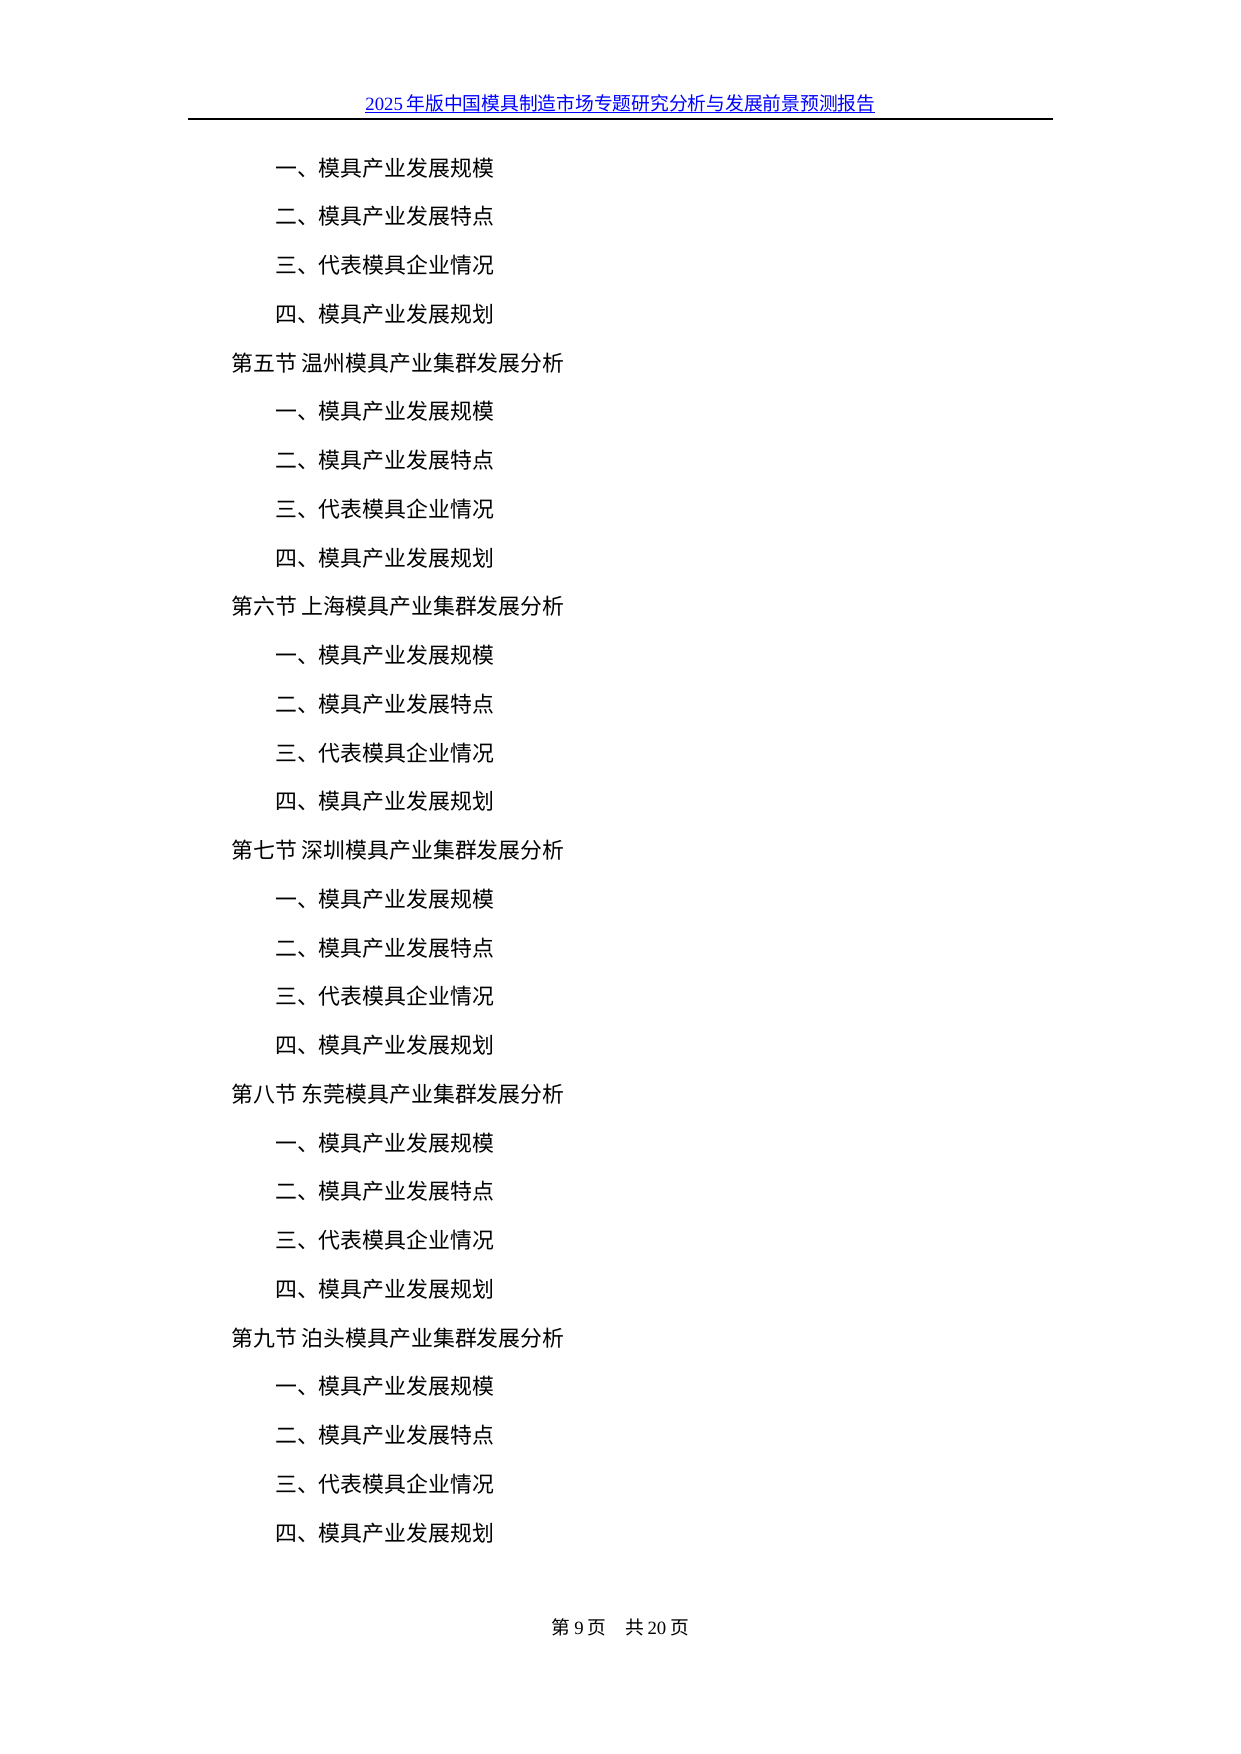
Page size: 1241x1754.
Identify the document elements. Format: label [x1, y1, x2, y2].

text [187, 150, 1053, 1548]
